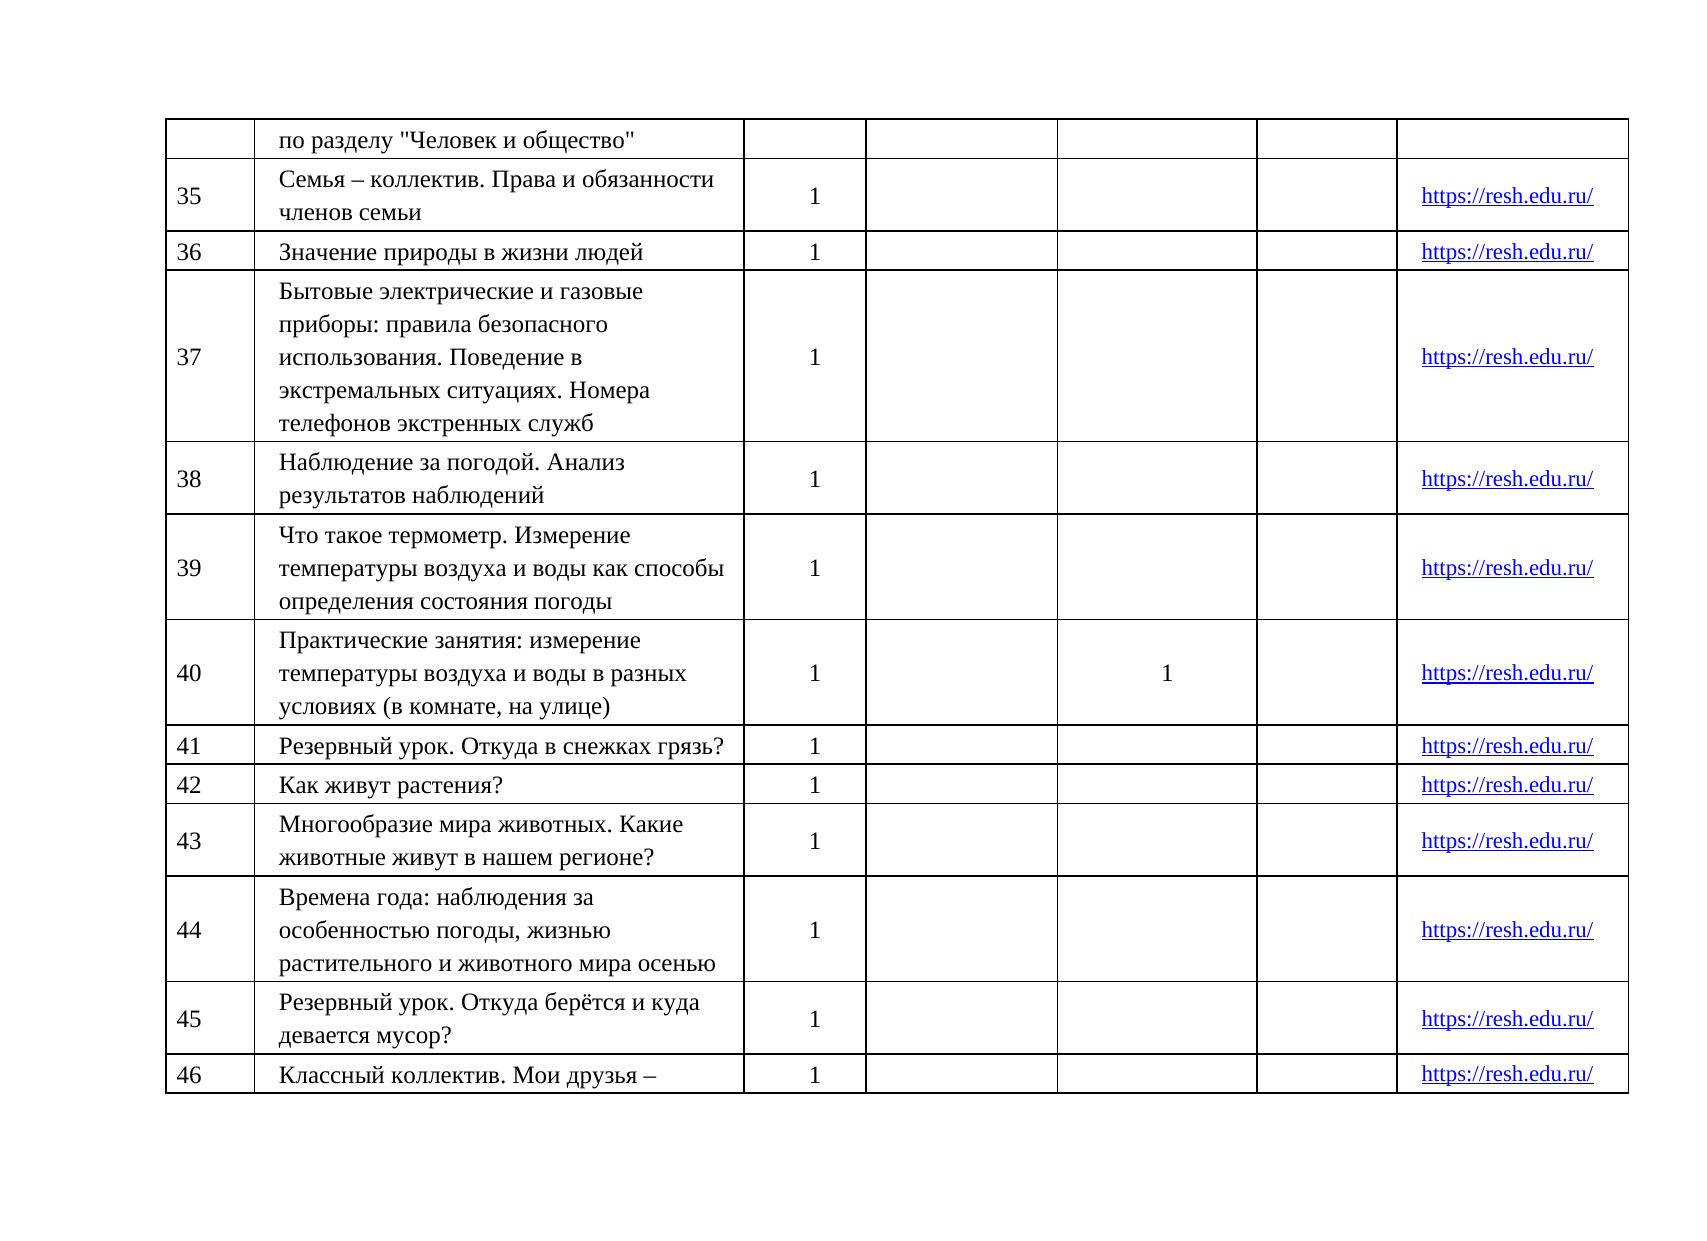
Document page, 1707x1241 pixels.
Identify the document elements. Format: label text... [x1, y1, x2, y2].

table_cell [867, 271, 1057, 441]
table_cell 1 [745, 804, 865, 875]
table_cell 46 [167, 1055, 254, 1092]
table_cell [1058, 982, 1256, 1053]
table_cell [1258, 232, 1396, 269]
table_cell [867, 726, 1057, 763]
table_cell [1258, 726, 1396, 763]
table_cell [255, 1055, 743, 1092]
table_cell 40 [167, 620, 254, 724]
table_cell 41 [167, 726, 254, 763]
table_cell Значение природы в жизни людей [255, 232, 743, 269]
table_cell 1 [745, 159, 865, 230]
table_cell 1 [745, 1055, 865, 1092]
table_cell [1058, 120, 1256, 157]
table_cell Многообразие мира животных. Какие животные живут в нашем регионе? [255, 804, 743, 875]
table_cell https://resh.edu.ru/ [1398, 515, 1628, 618]
table_cell https://resh.edu.ru/ [1398, 442, 1628, 513]
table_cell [1398, 120, 1628, 157]
table_cell 45 [167, 982, 254, 1053]
table_cell [867, 804, 1057, 875]
table_cell https://resh.edu.ru/ [1398, 271, 1628, 441]
table_cell [1258, 877, 1396, 981]
table_cell [1258, 442, 1396, 513]
table_cell [1058, 232, 1256, 269]
table_cell [1058, 804, 1256, 875]
table_cell https://resh.edu.ru/ [1398, 232, 1628, 269]
table_cell Резервный урок. Откуда берётся и куда девается мусор? [255, 982, 743, 1053]
table_cell 1 [745, 620, 865, 724]
table_cell [867, 442, 1057, 513]
table_cell 43 [167, 804, 254, 875]
table_cell [1258, 1055, 1396, 1092]
table_cell https://resh.edu.ru/ [1398, 620, 1628, 724]
table_cell [867, 120, 1057, 157]
table_cell https://resh.edu.ru/ [1398, 159, 1628, 230]
table_cell [1258, 120, 1396, 157]
table_cell [867, 982, 1057, 1053]
table_cell https://resh.edu.ru/ [1398, 982, 1628, 1053]
table_cell Семья – коллектив. Права и обязанности членов семьи [255, 159, 743, 230]
table_cell [867, 765, 1057, 803]
table_cell 1 [745, 982, 865, 1053]
table_cell 42 [167, 765, 254, 803]
table_cell 36 [167, 232, 254, 269]
table_cell 1 [745, 232, 865, 269]
table_cell https://resh.edu.ru/ [1398, 726, 1628, 763]
table_cell [1258, 159, 1396, 230]
table_cell Практические занятия: измерение температуры воздуха и воды в разных условиях (в комнате, на улице) [255, 620, 743, 724]
table_cell 44 [167, 877, 254, 981]
table_cell 1 [745, 515, 865, 618]
table_cell 1 [745, 765, 865, 803]
table_cell https://resh.edu.ru/ [1398, 765, 1628, 803]
table_cell Резервный урок. Откуда в снежках грязь? [255, 726, 743, 763]
table_cell [1058, 1055, 1256, 1092]
table_cell [867, 877, 1057, 981]
table_cell [1258, 765, 1396, 803]
table_cell Бытовые электрические и газовые приборы: правила безопасного использования. Поведение в экстремальных ситуациях. Номера телефонов экстренных служб [255, 271, 743, 441]
table_cell [867, 515, 1057, 618]
table_cell [867, 620, 1057, 724]
table_cell 1 [745, 877, 865, 981]
table_cell [867, 1055, 1057, 1092]
table_cell https://resh.edu.ru/ [1398, 877, 1628, 981]
table_cell [1058, 442, 1256, 513]
table_cell 37 [167, 271, 254, 441]
table_cell Времена года: наблюдения за особенностью погоды, жизнью растительного и животного мира осенью [255, 877, 743, 981]
table_cell [1258, 982, 1396, 1053]
table_cell 1 [1058, 620, 1256, 724]
table_cell 35 [167, 159, 254, 230]
table_cell [1058, 271, 1256, 441]
table_cell 1 [745, 442, 865, 513]
table_cell 1 [745, 120, 865, 157]
table_cell [1058, 515, 1256, 618]
table_cell [867, 159, 1057, 230]
table_cell [1058, 765, 1256, 803]
table_cell 1 [745, 271, 865, 441]
table_cell Как живут растения? [255, 765, 743, 803]
table_cell Что такое термометр. Измерение температуры воздуха и воды как способы определения состояния погоды [255, 515, 743, 618]
table_cell [1058, 726, 1256, 763]
table_cell 38 [167, 442, 254, 513]
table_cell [255, 120, 743, 157]
table_cell [1058, 159, 1256, 230]
table_cell [867, 232, 1057, 269]
table_cell [1258, 515, 1396, 618]
table_cell [1258, 620, 1396, 724]
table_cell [1398, 1055, 1628, 1092]
table_cell [1058, 877, 1256, 981]
table_cell Наблюдение за погодой. Анализ результатов наблюдений [255, 442, 743, 513]
table_cell [1258, 804, 1396, 875]
table_cell [1258, 271, 1396, 441]
table_cell https://resh.edu.ru/ [1398, 804, 1628, 875]
table_cell 1 [745, 726, 865, 763]
table_cell 34 [167, 120, 254, 157]
table_cell 39 [167, 515, 254, 618]
